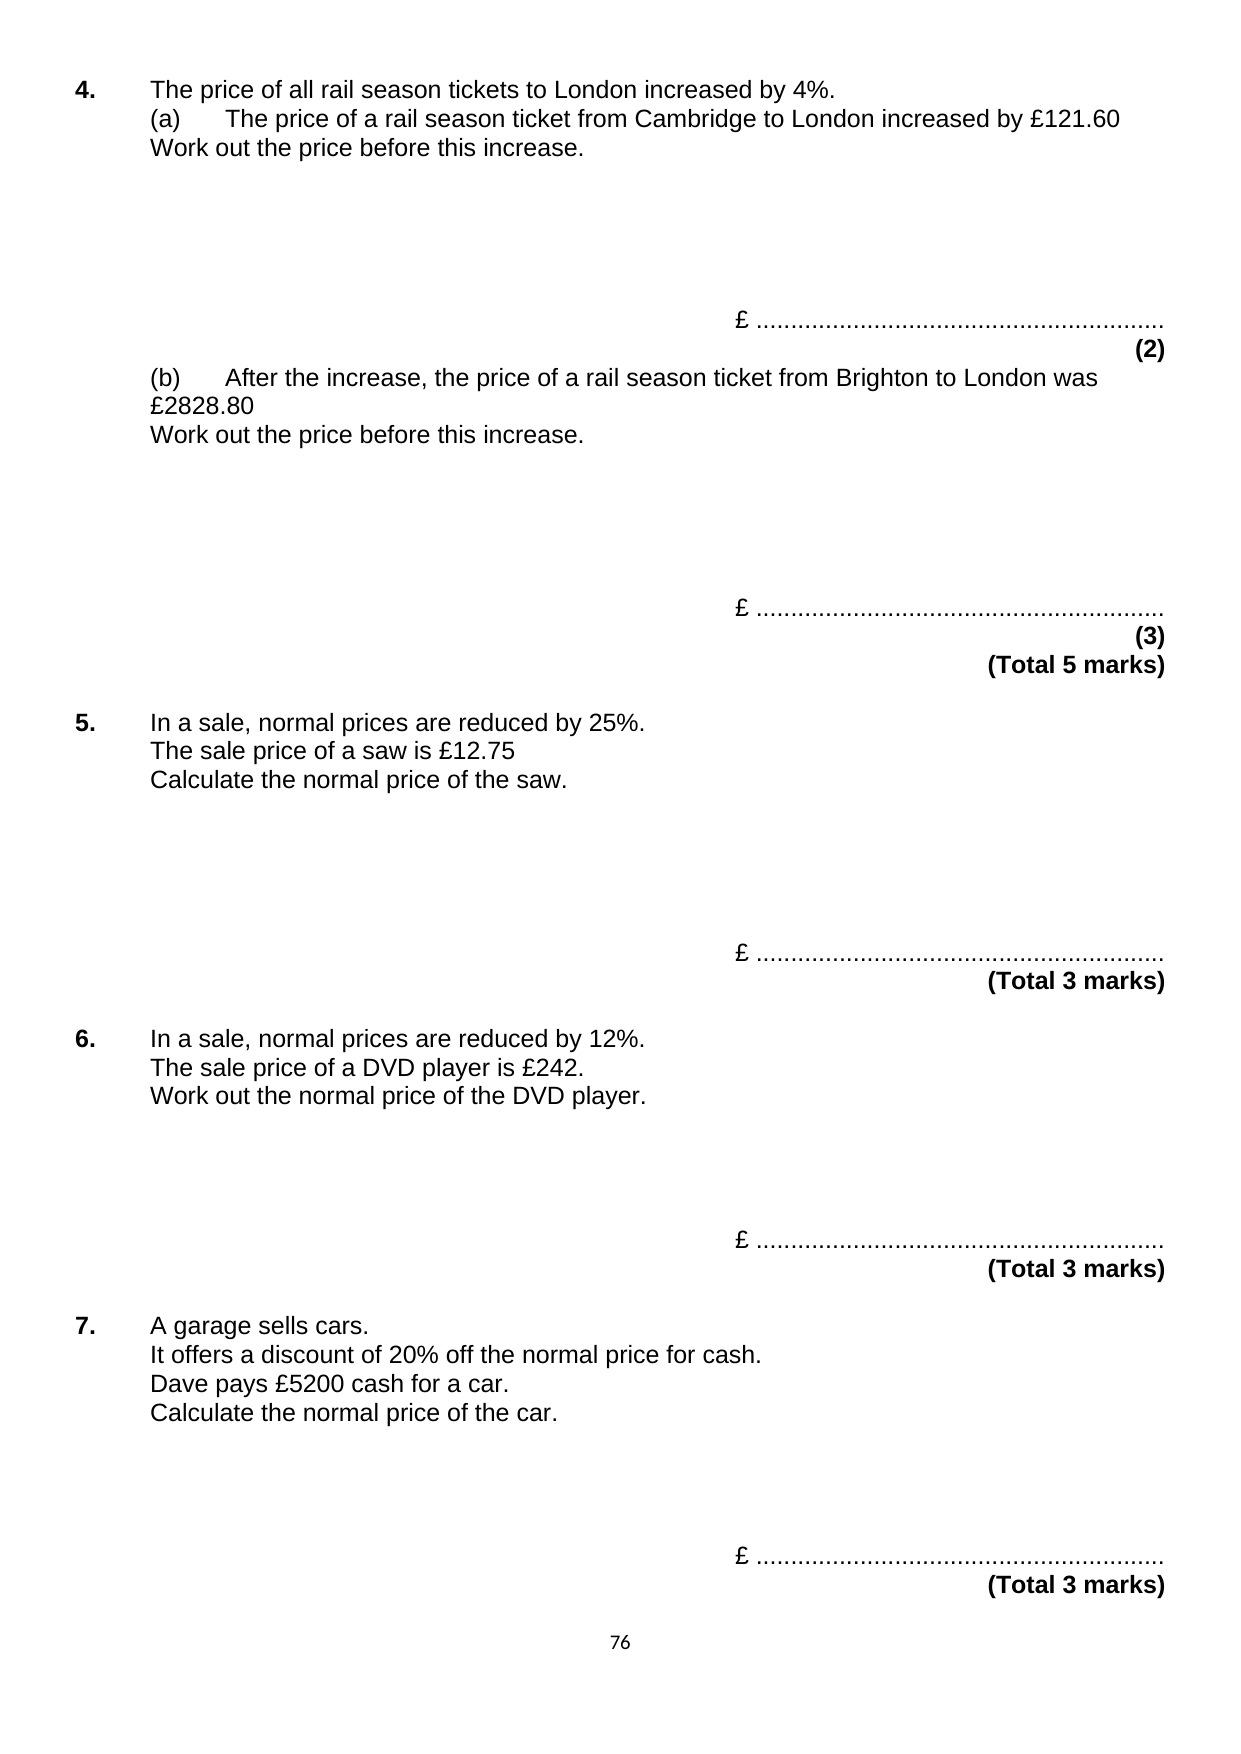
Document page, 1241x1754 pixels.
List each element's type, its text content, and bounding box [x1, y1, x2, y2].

text 6. In a sale, normal prices are reduced by 12%. The sale price of a DVD player is £242. [75, 1024, 1165, 1081]
text (Total 3 marks) [75, 1254, 1165, 1282]
text 7. A garage sells cars. It offers a discount of 20% off the normal price for cash. [75, 1311, 1165, 1369]
text £ ........................................................... [75, 592, 1165, 621]
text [75, 305, 1165, 334]
text Dave pays £5200 cash for a car. [75, 1369, 1165, 1397]
text (3) [75, 621, 1165, 650]
text (a) The price of a rail season ticket from Cambridge to London increased by £121.60 Work out the price before this increase. [150, 104, 1165, 161]
text 5. In a sale, normal prices are reduced by 25%. The sale price of a saw is £12.75 [75, 707, 1165, 765]
text 4. The price of all rail season tickets to London increased by 4%. [75, 75, 1165, 104]
text (Total 3 marks) [75, 1570, 1165, 1599]
text (b) After the increase, the price of a rail season ticket from Brighton to London was £2828.80 Work out the price before this increase. [150, 362, 1165, 449]
text Work out the normal price of the DVD player. [75, 1081, 1165, 1110]
text (Total 5 marks) [75, 650, 1165, 679]
text Calculate the normal price of the saw. [75, 765, 1165, 794]
text £ ........................................................... [75, 1225, 1165, 1254]
text £ ........................................................... [75, 937, 1165, 966]
text (Total 3 marks) [75, 966, 1165, 995]
text (2) [75, 334, 1165, 362]
text Calculate the normal price of the car. [75, 1397, 1165, 1426]
text £ ........................................................... [75, 1541, 1165, 1570]
